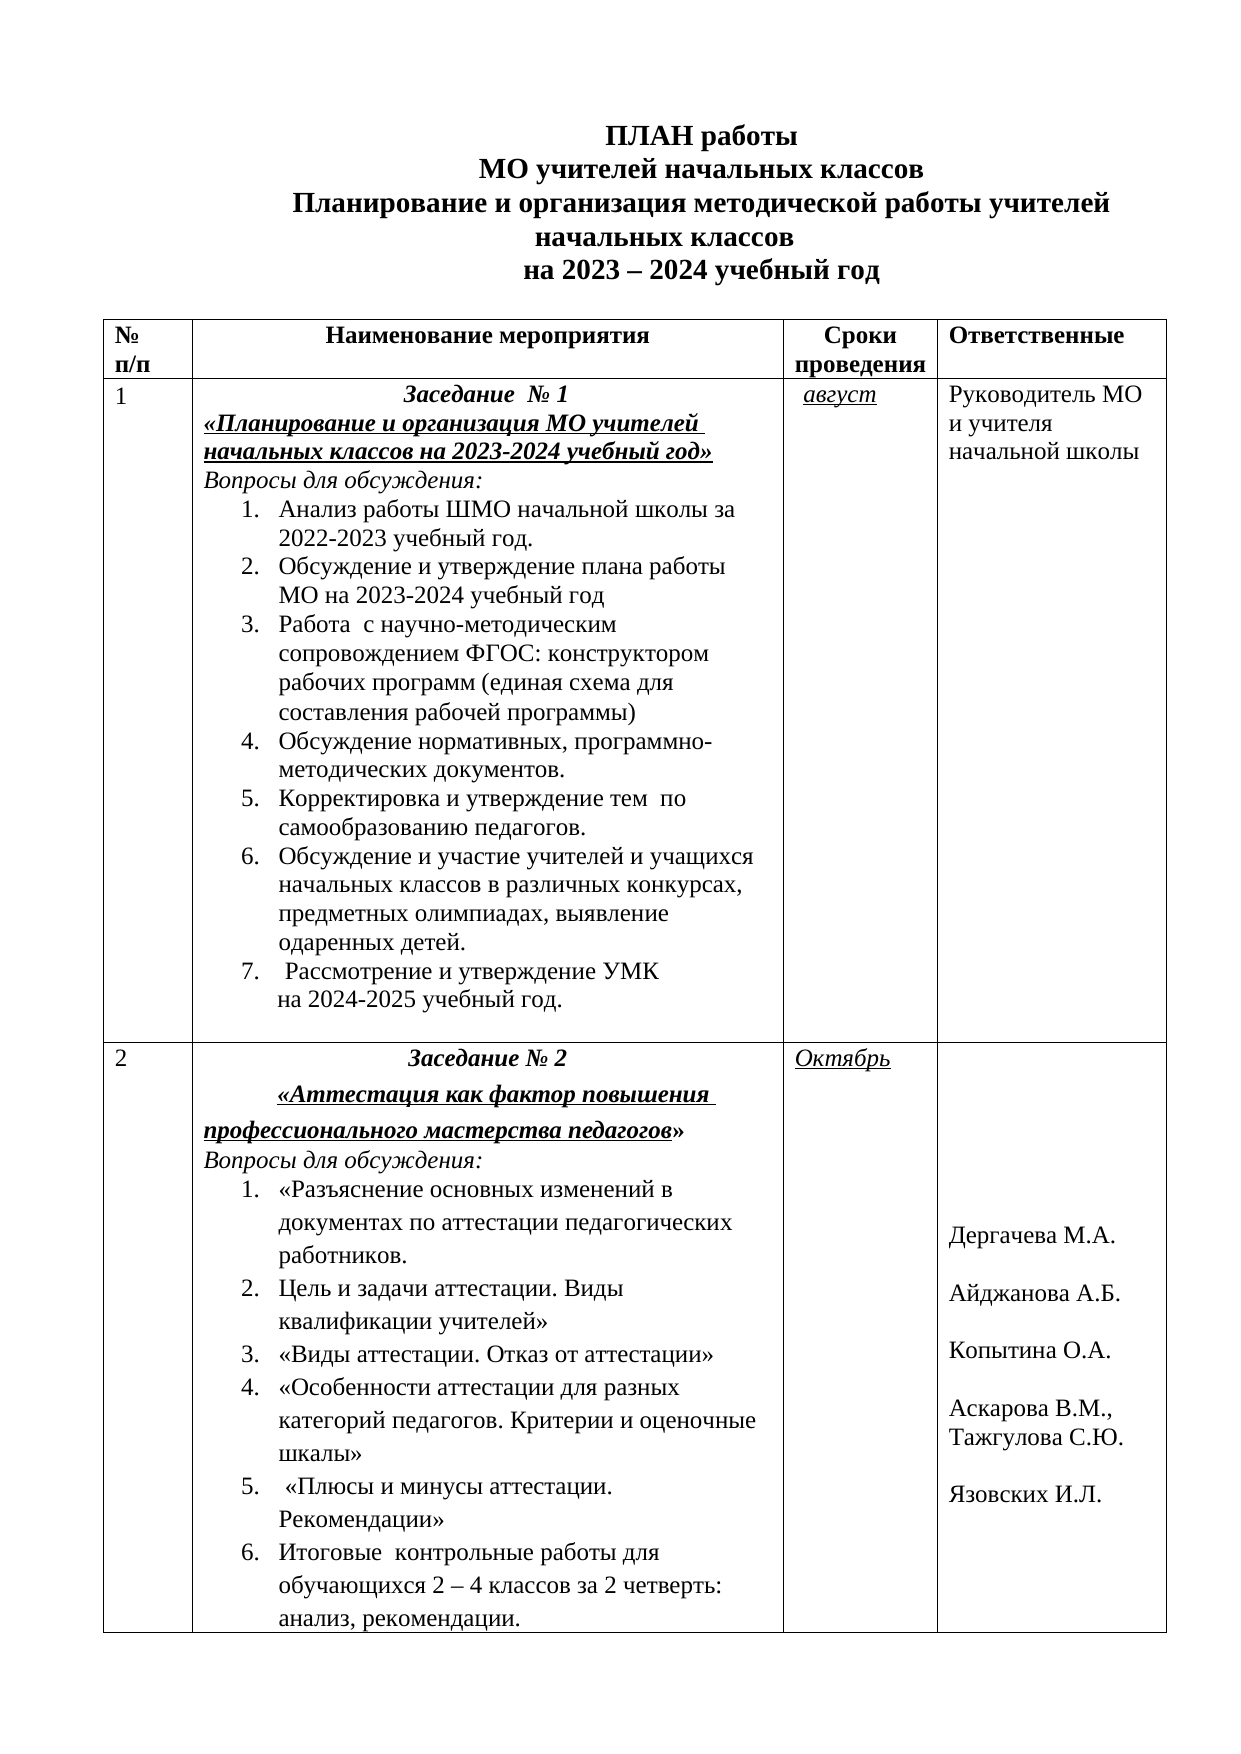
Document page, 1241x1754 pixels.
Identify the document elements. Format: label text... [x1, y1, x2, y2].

table_cell Руководитель МО и учителя начальной школы [938, 379, 1166, 1042]
table_header Сроки проведения [784, 320, 937, 378]
table_cell Октябрь [784, 1043, 937, 1632]
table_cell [193, 1043, 783, 1632]
text МО учителей начальных классов [177, 152, 1152, 185]
text ПЛАН работы [177, 118, 1152, 152]
table_header Наименование мероприятия [193, 320, 783, 378]
text на 2023 – 2024 учебный год [177, 252, 1152, 286]
table_header Ответственные [938, 320, 1166, 378]
table_cell 2 [104, 1043, 192, 1632]
text Планирование и организация методической работы учителей начальных классов [177, 185, 1152, 252]
table_cell Заседание № 1 «Планирование и организация МО учителей начальных классов на 2023-2024 учебный год» Вопросы для обсуждения: Анализ работы ШМО начальной школы за 2022-2023 учебный год. Обсуждение и утверждение плана работы МО на 2023-2024 учебный год Работа с научно-методическим сопровождением ФГОС: конструктором рабочих программ (единая схема для составления рабочей программы) Обсуждение нормативных, программно-методических документов. Корректировка и утверждение тем по самообразованию педагогов. Обсуждение и участие учителей и учащихся начальных классов в различных конкурсах, предметных олимпиадах, выявление одаренных детей. Рассмотрение и утверждение УМК на 2024-2025 учебный год. [193, 379, 783, 1042]
table_cell август [784, 379, 937, 1042]
table_cell 1 [104, 379, 192, 1042]
table_header № п/п [104, 320, 192, 378]
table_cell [938, 1043, 1166, 1632]
